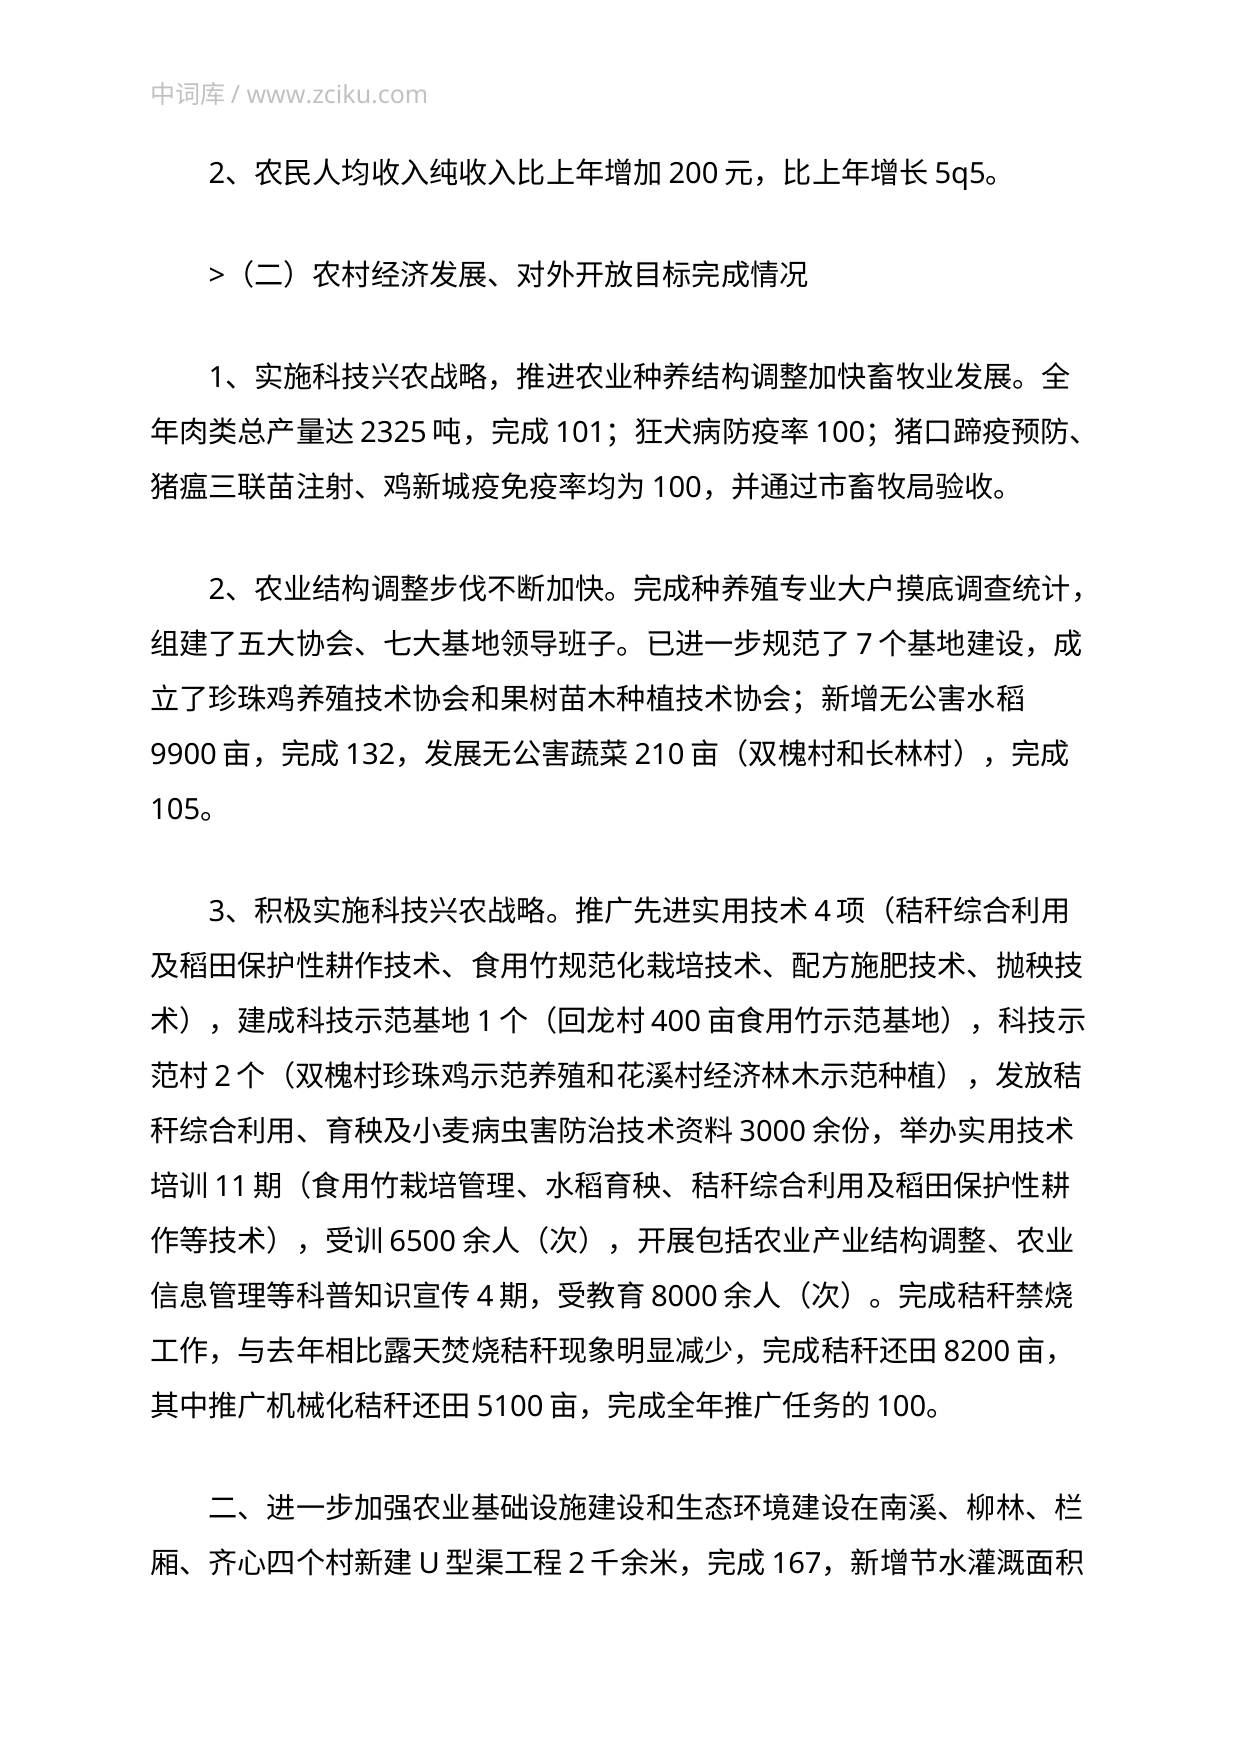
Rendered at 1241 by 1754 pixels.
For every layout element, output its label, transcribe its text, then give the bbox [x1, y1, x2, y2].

text 2、农民人均收入纯收入比上年增加200元，比上年增长5q5。 [150, 150, 1090, 192]
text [150, 1485, 1090, 1582]
text 3、积极实施科技兴农战略。推广先进实用技术4项（秸秆综合利用及稻田保护性耕作技术、食用竹规范化栽培技术、配方施肥技术、抛秧技术），建成科技示范基地1个（回龙村400亩食用竹示范基地），科技示范村2个（双槐村珍珠鸡示范养殖和花溪村经济林木示范种植），发放秸秆综合利用、育秧及小麦病虫害防治技术资料3000余份，举办实用技术培训11期（食用竹栽培管理、水稻育秧、秸秆综合利用及稻田保护性耕作等技术），受训6500余人（次），开展包括农业产业结构调整、农业信息管理等科普知识宣传4期，受教育8000余人（次）。完成秸秆禁烧工作，与去年相比露天焚烧秸秆现象明显减少，完成秸秆还田8200亩，其中推广机械化秸秆还田5100亩，完成全年推广任务的100。 [150, 888, 1090, 1425]
text >（二）农村经济发展、对外开放目标完成情况 [150, 252, 1090, 294]
text 1、实施科技兴农战略，推进农业种养结构调整加快畜牧业发展。全年肉类总产量达2325吨，完成101；狂犬病防疫率100；猪口蹄疫预防、猪瘟三联苗注射、鸡新城疫免疫率均为100，并通过市畜牧局验收。 [150, 354, 1090, 506]
text 2、农业结构调整步伐不断加快。完成种养殖专业大户摸底调查统计，组建了五大协会、七大基地领导班子。已进一步规范了7个基地建设，成立了珍珠鸡养殖技术协会和果树苗木种植技术协会；新增无公害水稻9900亩，完成132，发展无公害蔬菜210亩（双槐村和长林村），完成105。 [150, 566, 1090, 828]
